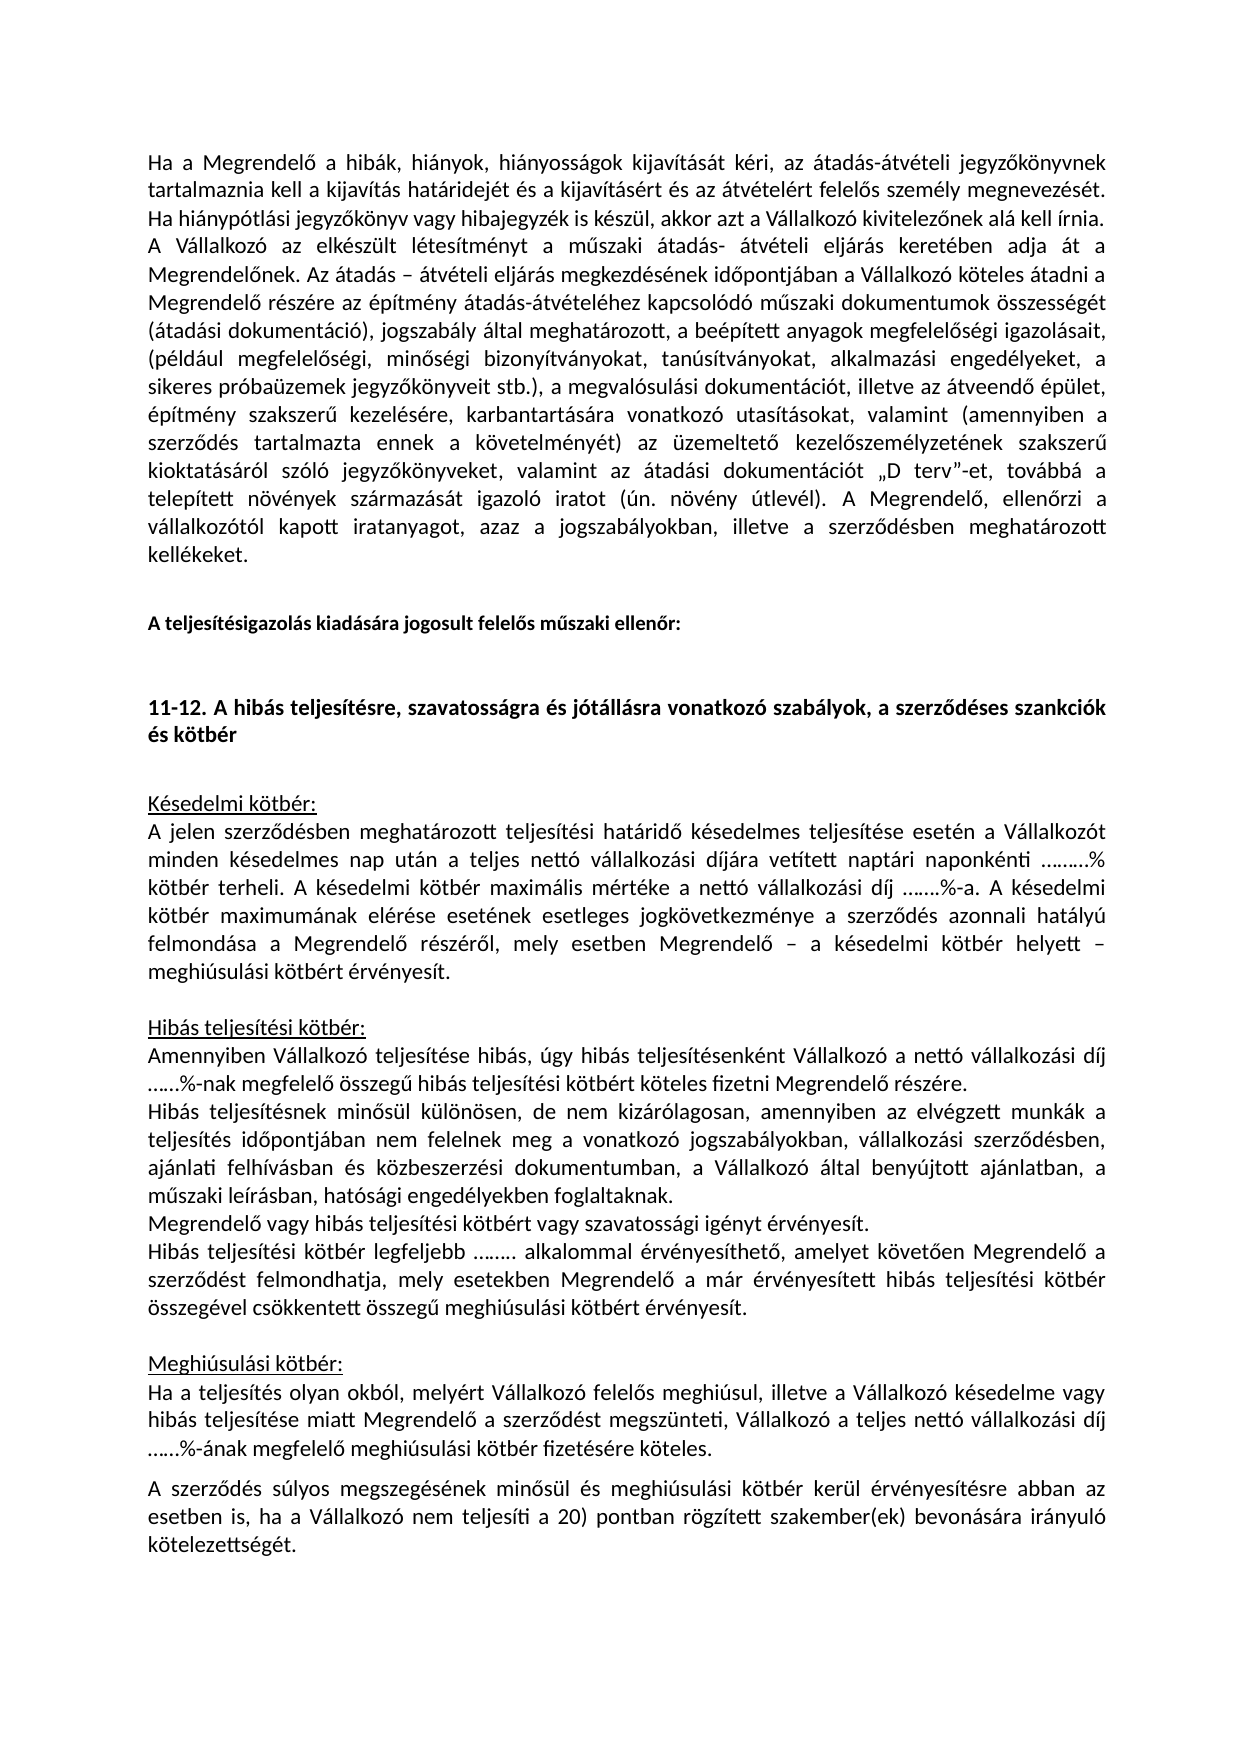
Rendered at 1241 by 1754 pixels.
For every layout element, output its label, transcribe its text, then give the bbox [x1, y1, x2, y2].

text Hibás teljesítési kötbér legfeljebb …….. alkalommal érvényesíthető, amelyet követően Megrendelő a szerződést felmondhatja, mely esetekben Megrendelő a már érvényesített hibás teljesítési kötbér összegével csökkentett összegű meghiúsulási kötbért érvényesít. [148, 1237, 1107, 1322]
text Hibás teljesítési kötbér: [148, 1013, 1107, 1041]
text 11-12. A hibás teljesítésre, szavatosságra és jótállásra vonatkozó szabályok, a szerződéses szankciók és kötbér [148, 693, 1107, 749]
text Meghiúsulási kötbér: [148, 1349, 1107, 1378]
text Ha a Megrendelő a hibák, hiányok, hiányosságok kijavítását kéri, az átadás-átvételi jegyzőkönyvnek tartalmaznia kell a kijavítás határidejét és a kijavításért és az átvételért felelős személy megnevezését. Ha hiánypótlási jegyzőkönyv vagy hibajegyzék is készül, akkor azt a Vállalkozó kivitelezőnek alá kell írnia. [148, 148, 1107, 232]
text Amennyiben Vállalkozó teljesítése hibás, úgy hibás teljesítésenként Vállalkozó a nettó vállalkozási díj ……%-nak megfelelő összegű hibás teljesítési kötbért köteles fizetni Megrendelő részére. [148, 1041, 1107, 1097]
text A szerződés súlyos megszegésének minősül és meghiúsulási kötbér kerül érvényesítésre abban az esetben is, ha a Vállalkozó nem teljesíti a 20) pontban rögzített szakember(ek) bevonására irányuló kötelezettségét. [148, 1474, 1107, 1558]
text A Vállalkozó az elkészült létesítményt a műszaki átadás- átvételi eljárás keretében adja át a Megrendelőnek. Az átadás – átvételi eljárás megkezdésének időpontjában a Vállalkozó köteles átadni a Megrendelő részére az építmény átadás-átvételéhez kapcsolódó műszaki dokumentumok összességét (átadási dokumentáció), jogszabály által meghatározott, a beépített anyagok megfelelőségi igazolásait, (például megfelelőségi, minőségi bizonyítványokat, tanúsítványokat, alkalmazási engedélyeket, a sikeres próbaüzemek jegyzőkönyveit stb.), a megvalósulási dokumentációt, illetve az átveendő épület, építmény szakszerű kezelésére, karbantartására vonatkozó utasításokat, valamint (amennyiben a szerződés tartalmazta ennek a követelményét) az üzemeltető kezelőszemélyzetének szakszerű kioktatásáról szóló jegyzőkönyveket, valamint az átadási dokumentációt „D terv”-et, továbbá a telepített növények származását igazoló iratot (ún. növény útlevél). A Megrendelő, ellenőrzi a vállalkozótól kapott iratanyagot, azaz a jogszabályokban, illetve a szerződésben meghatározott kellékeket. [148, 232, 1107, 593]
text Késedelmi kötbér: [148, 789, 1107, 817]
text A teljesítésigazolás kiadására jogosult felelős műszaki ellenőr: [148, 610, 1107, 635]
text Megrendelő vagy hibás teljesítési kötbért vagy szavatossági igényt érvényesít. [148, 1209, 1107, 1237]
text Ha a teljesítés olyan okból, melyért Vállalkozó felelős meghiúsul, illetve a Vállalkozó késedelme vagy hibás teljesítése miatt Megrendelő a szerződést megszünteti, Vállalkozó a teljes nettó vállalkozási díj ……%-ának megfelelő meghiúsulási kötbér fizetésére köteles. [148, 1378, 1107, 1462]
text A jelen szerződésben meghatározott teljesítési határidő késedelmes teljesítése esetén a Vállalkozót minden késedelmes nap után a teljes nettó vállalkozási díjára vetített naptári naponkénti ………% kötbér terheli. A késedelmi kötbér maximális mértéke a nettó vállalkozási díj …….%-a. A késedelmi kötbér maximumának elérése esetének esetleges jogkövetkezménye a szerződés azonnali hatályú felmondása a Megrendelő részéről, mely esetben Megrendelő – a késedelmi kötbér helyett – meghiúsulási kötbért érvényesít. [148, 817, 1107, 985]
text Hibás teljesítésnek minősül különösen, de nem kizárólagosan, amennyiben az elvégzett munkák a teljesítés időpontjában nem felelnek meg a vonatkozó jogszabályokban, vállalkozási szerződésben, ajánlati felhívásban és közbeszerzési dokumentumban, a Vállalkozó által benyújtott ajánlatban, a műszaki leírásban, hatósági engedélyekben foglaltaknak. [148, 1097, 1107, 1209]
